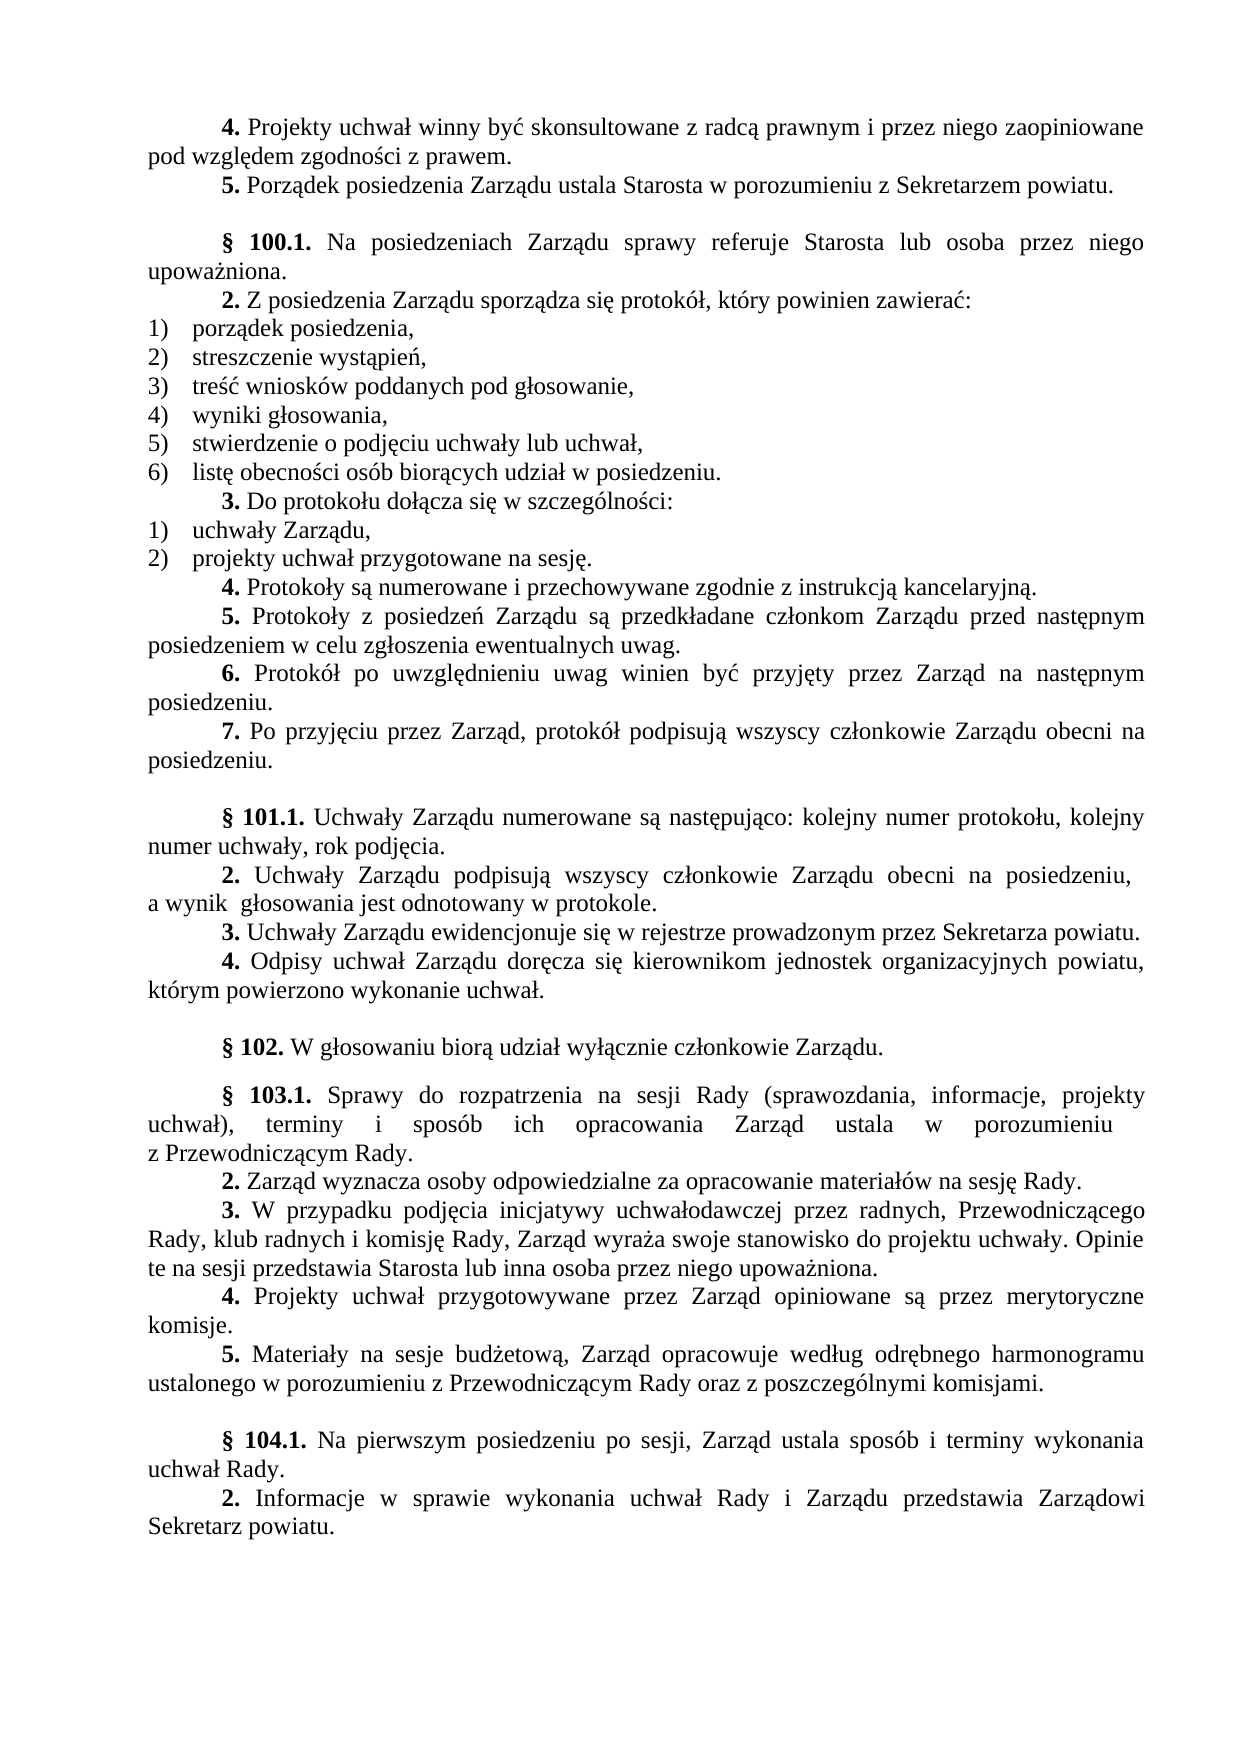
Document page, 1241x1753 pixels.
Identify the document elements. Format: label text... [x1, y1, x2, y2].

text 3. Uchwały Zarządu ewidencjonuje się w rejestrze prowadzonym przez Sekretarza powiatu. [148, 917, 1145, 946]
list treść wniosków poddanych pod głosowanie, [148, 371, 1145, 400]
text 5. Porządek posiedzenia Zarządu ustala Starosta w porozumieniu z Sekretarzem powiatu. [148, 170, 1145, 198]
text 2. Z posiedzenia Zarządu sporządza się protokół, który powinien zawierać: [148, 285, 1145, 313]
text 3. Do protokołu dołącza się w szczególności: [148, 486, 1145, 515]
text 4. Odpisy uchwał Zarządu doręcza się kierownikom jednostek organizacyjnych powiatu, którym powierzono wykonanie uchwał. [148, 946, 1145, 1003]
list stwierdzenie o podjęciu uchwały lub uchwał, [148, 428, 1145, 457]
text 3. W przypadku podjęcia inicjatywy uchwałodawczej przez radnych, Przewodniczącego Rady, klub radnych i komisję Rady, Zarząd wyraża swoje stanowisko do projektu uchwały. Opinie te na sesji przedstawia Starosta lub inna osoba przez niego upoważniona. [148, 1195, 1145, 1281]
text 5. Protokoły z posiedzeń Zarządu są przedkładane członkom Zarządu przed następnym posiedzeniem w celu zgłoszenia ewentualnych uwag. [148, 601, 1145, 658]
list listę obecności osób biorących udział w posiedzeniu. [148, 457, 1145, 486]
text 7. Po przyjęciu przez Zarząd, protokół podpisują wszyscy członkowie Zarządu obecni na posiedzeniu. [148, 716, 1145, 773]
text § 100.1. Na posiedzeniach Zarządu sprawy referuje Starosta lub osoba przez niego upoważniona. [148, 227, 1145, 285]
text 2. Uchwały Zarządu podpisują wszyscy członkowie Zarządu obecni na posiedzeniu, a wynik głosowania jest odnotowany w protokole. [148, 860, 1145, 917]
text § 104.1. Na pierwszym posiedzeniu po sesji, Zarząd ustala sposób i terminy wykonania uchwał Rady. [148, 1425, 1145, 1483]
list uchwały Zarządu, [148, 515, 1145, 543]
text 5. Materiały na sesje budżetową, Zarząd opracowuje według odrębnego harmonogramu ustalonego w porozumieniu z Przewodniczącym Rady oraz z poszczególnymi komisjami. [148, 1339, 1145, 1396]
text 6. Protokół po uwzględnieniu uwag winien być przyjęty przez Zarząd na następnym posiedzeniu. [148, 658, 1145, 716]
list streszczenie wystąpień, [148, 342, 1145, 371]
text § 102. W głosowaniu biorą udział wyłącznie członkowie Zarządu. [148, 1032, 1145, 1061]
text 2. Zarząd wyznacza osoby odpowiedzialne za opracowanie materiałów na sesję Rady. [148, 1166, 1145, 1195]
text 2. Informacje w sprawie wykonania uchwał Rady i Zarządu przedstawia Zarządowi Sekretarz powiatu. [148, 1483, 1145, 1540]
list wyniki głosowania, [148, 400, 1145, 428]
text 4. Protokoły są numerowane i przechowywane zgodnie z instrukcją kancelaryjną. [148, 572, 1145, 601]
text 4. Projekty uchwał przygotowywane przez Zarząd opiniowane są przez merytoryczne komisje. [148, 1281, 1145, 1339]
text § 103.1. Sprawy do rozpatrzenia na sesji Rady (sprawozdania, informacje, projekty uchwał), terminy i sposób ich opracowania Zarząd ustala w porozumieniu z Przewodniczącym Rady. [148, 1080, 1145, 1166]
text § 101.1. Uchwały Zarządu numerowane są następująco: kolejny numer protokołu, kolejny numer uchwały, rok podjęcia. [148, 802, 1145, 860]
list projekty uchwał przygotowane na sesję. [148, 543, 1145, 572]
text 4. Projekty uchwał winny być skonsultowane z radcą prawnym i przez niego zaopiniowane pod względem zgodności z prawem. [148, 112, 1145, 170]
list porządek posiedzenia, [148, 313, 1145, 342]
